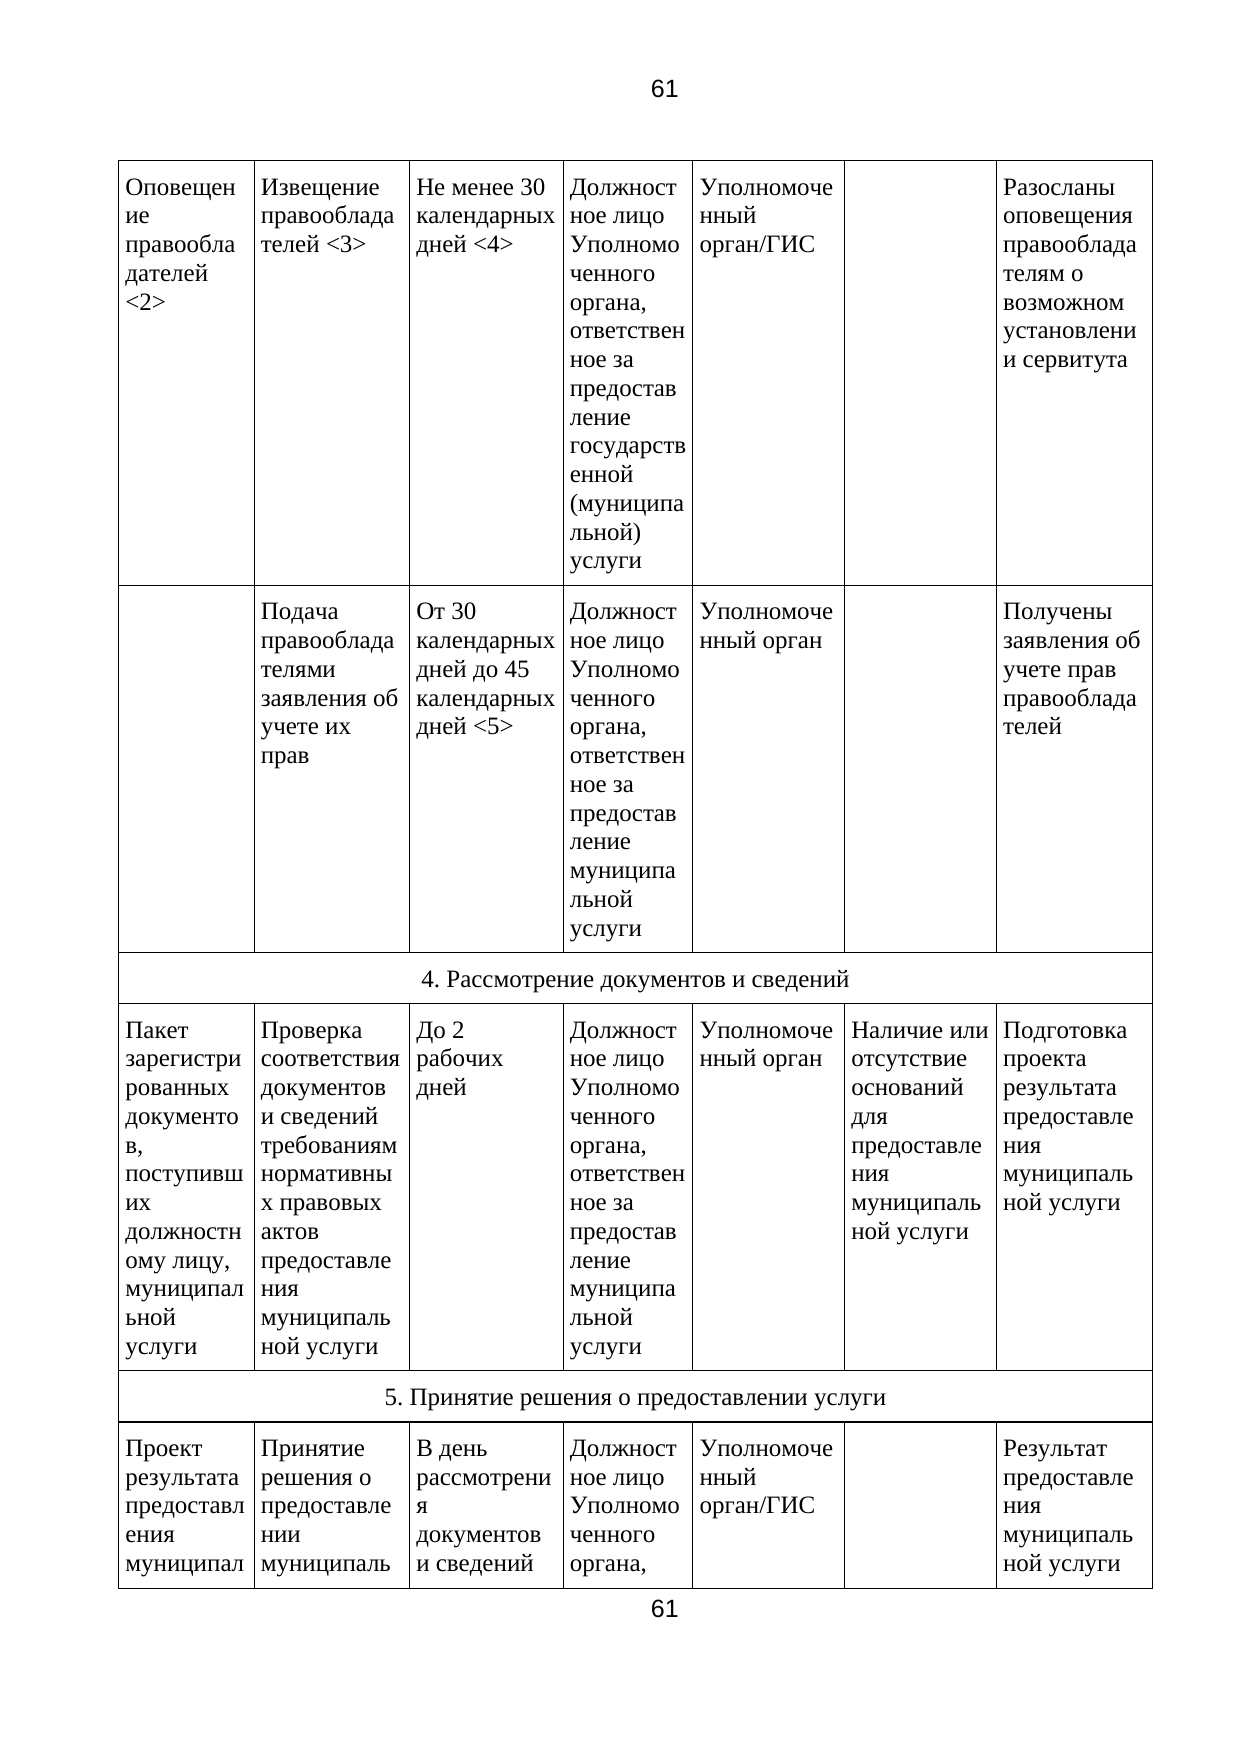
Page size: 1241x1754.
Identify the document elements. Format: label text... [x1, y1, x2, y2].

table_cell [693, 1423, 844, 1587]
table_cell Подача правообладателями заявления об учете их прав [255, 586, 409, 952]
table_cell Должностное лицо Уполномоченного органа, ответственное за предоставление муниципальной услуги [564, 1004, 692, 1370]
table_cell [845, 586, 996, 952]
table_cell Уполномоченный орган [693, 1004, 844, 1370]
table_cell От 30 календарных дней до 45 календарных дней <5> [410, 586, 563, 952]
table_cell До 2 рабочих дней [410, 1004, 563, 1370]
table_cell Проверка соответствия документов и сведений требованиям нормативных правовых актов предоставления муниципальной услуги [255, 1004, 409, 1370]
table_cell Не менее 30 календарных дней <4> [410, 161, 563, 585]
table_cell Извещение правообладателей <3> [255, 161, 409, 585]
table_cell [564, 1423, 692, 1587]
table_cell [255, 1423, 409, 1587]
table_cell [845, 161, 996, 585]
table_cell Уполномоченный орган [693, 586, 844, 952]
table_cell 5. Принятие решения о предоставлении услуги [119, 1371, 1152, 1421]
table_cell Уполномоченный орган/ГИС [693, 161, 844, 585]
table_cell Оповещение правообладателей <2> [119, 161, 254, 585]
table_cell Разосланы оповещения правообладателям о возможном установлении сервитута [997, 161, 1152, 585]
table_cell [119, 1423, 254, 1587]
table_cell Подготовка проекта результата предоставления муниципальной услуги [997, 1004, 1152, 1370]
table_cell 4. Рассмотрение документов и сведений [119, 953, 1152, 1003]
table_cell Пакет зарегистрированных документов, поступивших должностному лицу, муниципальной услуги [119, 1004, 254, 1370]
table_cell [410, 1423, 563, 1587]
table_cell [564, 161, 692, 585]
table_cell Наличие или отсутствие оснований для предоставления муниципальной услуги [845, 1004, 996, 1370]
table_cell [845, 1423, 996, 1587]
table_cell Получены заявления об учете прав правообладателей [997, 586, 1152, 952]
table_cell Должностное лицо Уполномоченного органа, ответственное за предоставление муниципальной услуги [564, 586, 692, 952]
table_cell [119, 586, 254, 952]
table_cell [997, 1423, 1152, 1587]
